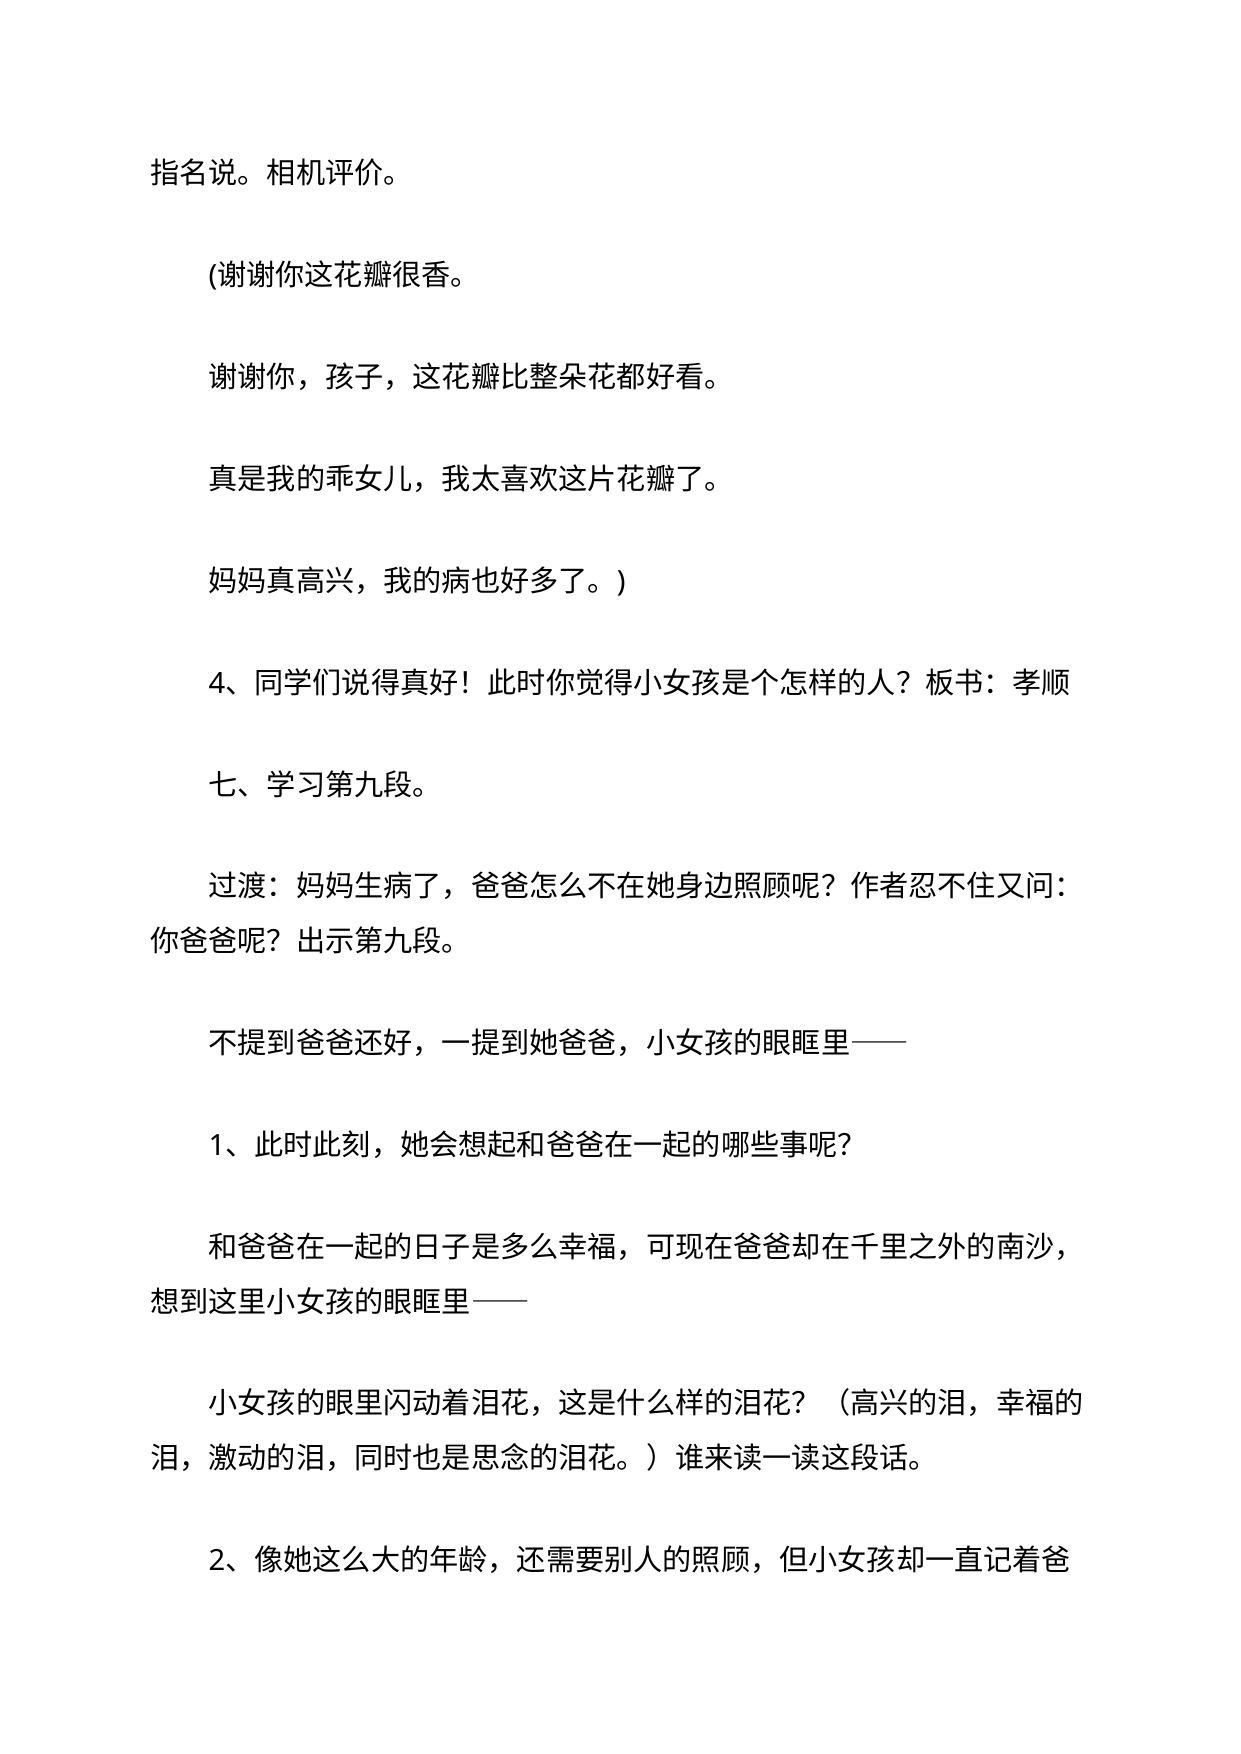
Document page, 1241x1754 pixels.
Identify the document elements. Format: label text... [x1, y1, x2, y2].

text (谢谢你这花瓣很香。 [150, 252, 1090, 294]
text 七、学习第九段。 [150, 761, 1090, 803]
text 过渡：妈妈生病了，爸爸怎么不在她身边照顾呢？作者忍不住又问：你爸爸呢？出示第九段。 [150, 863, 1090, 960]
text 4、同学们说得真好！此时你觉得小女孩是个怎样的人？板书：孝顺 [150, 659, 1090, 702]
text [150, 1537, 1090, 1579]
text 真是我的乖女儿，我太喜欢这片花瓣了。 [150, 456, 1090, 498]
text 不提到爸爸还好，一提到她爸爸，小女孩的眼眶里—— [150, 1020, 1090, 1062]
text 和爸爸在一起的日子是多么幸福，可现在爸爸却在千里之外的南沙，想到这里小女孩的眼眶里—— [150, 1223, 1090, 1321]
text 妈妈真高兴，我的病也好多了。) [150, 557, 1090, 600]
text 谢谢你，孩子，这花瓣比整朵花都好看。 [150, 354, 1090, 396]
text 小女孩的眼里闪动着泪花，这是什么样的泪花？（高兴的泪，幸福的泪，激动的泪，同时也是思念的泪花。）谁来读一读这段话。 [150, 1380, 1090, 1477]
text 1、此时此刻，她会想起和爸爸在一起的哪些事呢？ [150, 1121, 1090, 1164]
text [150, 150, 1090, 192]
